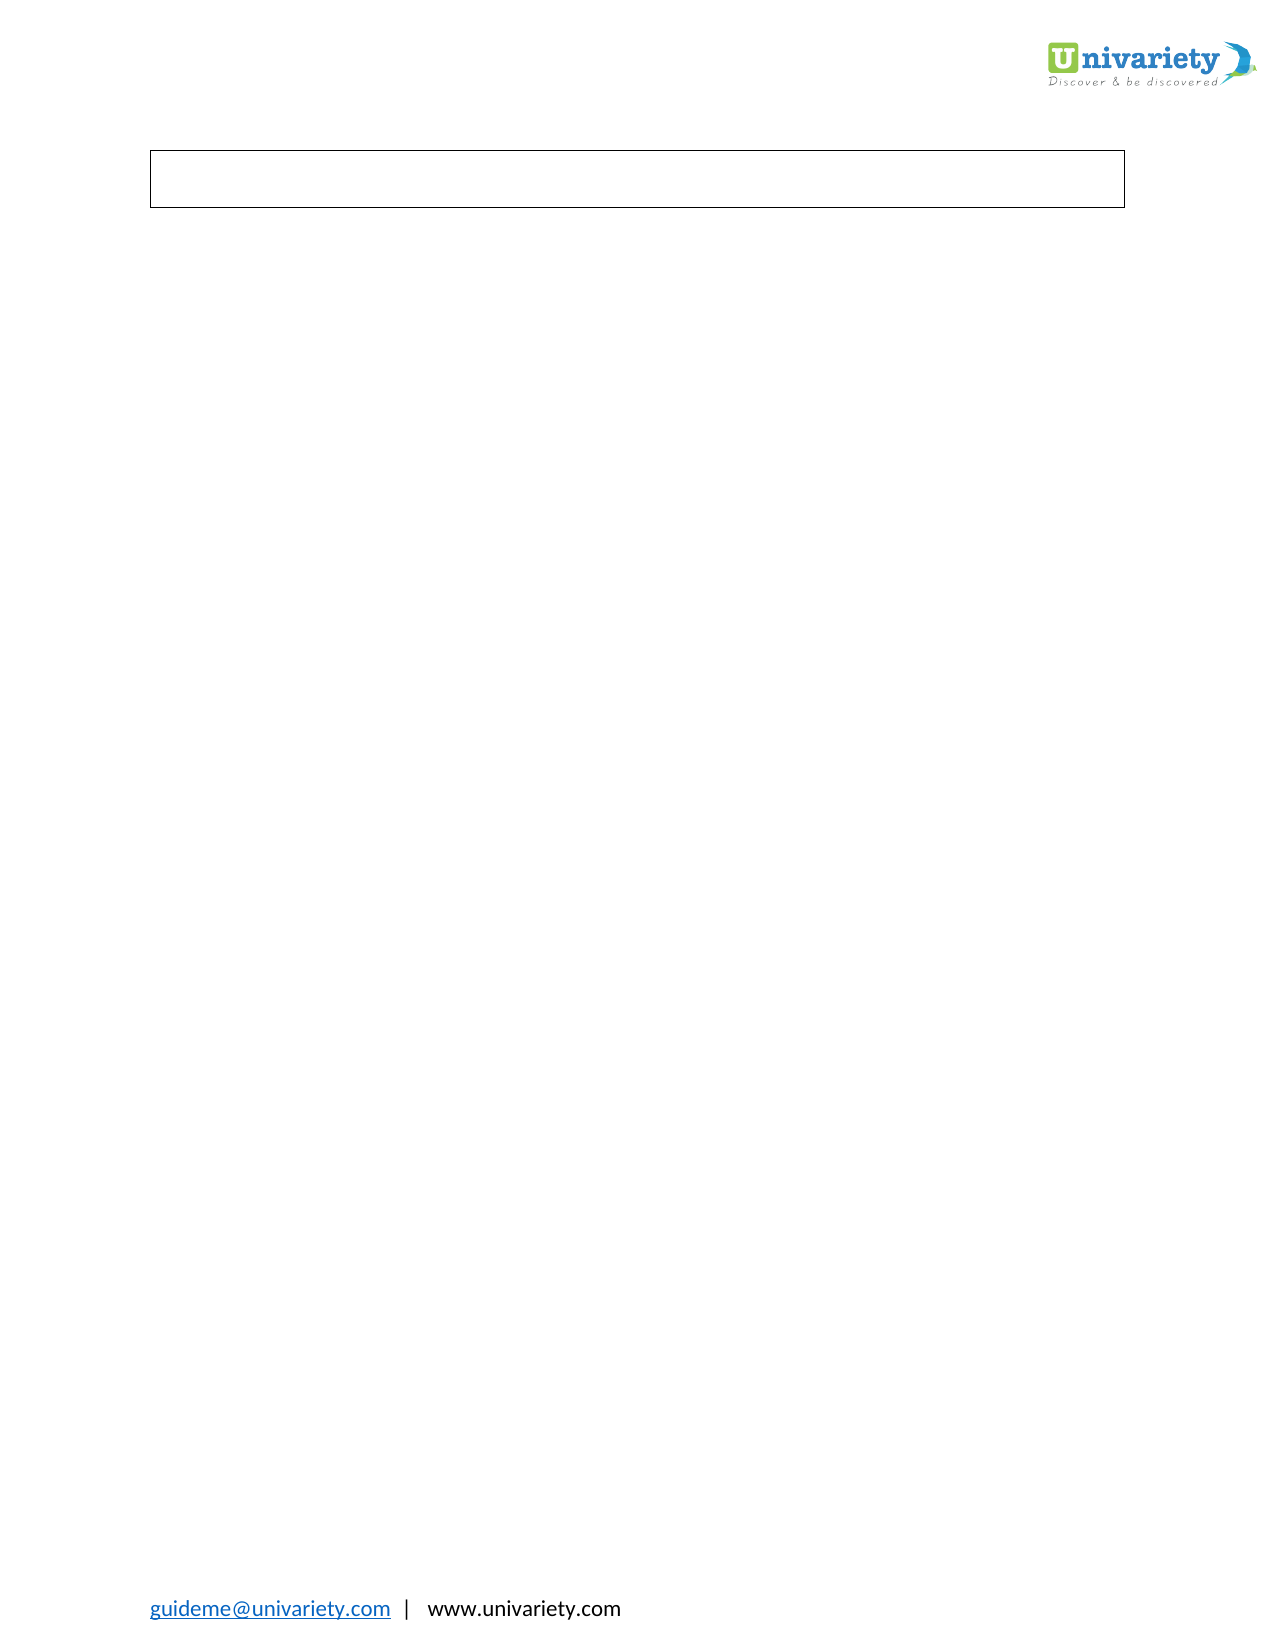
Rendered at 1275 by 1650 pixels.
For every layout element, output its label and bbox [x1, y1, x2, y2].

table_header [151, 151, 1124, 207]
picture [1048, 41, 1258, 86]
